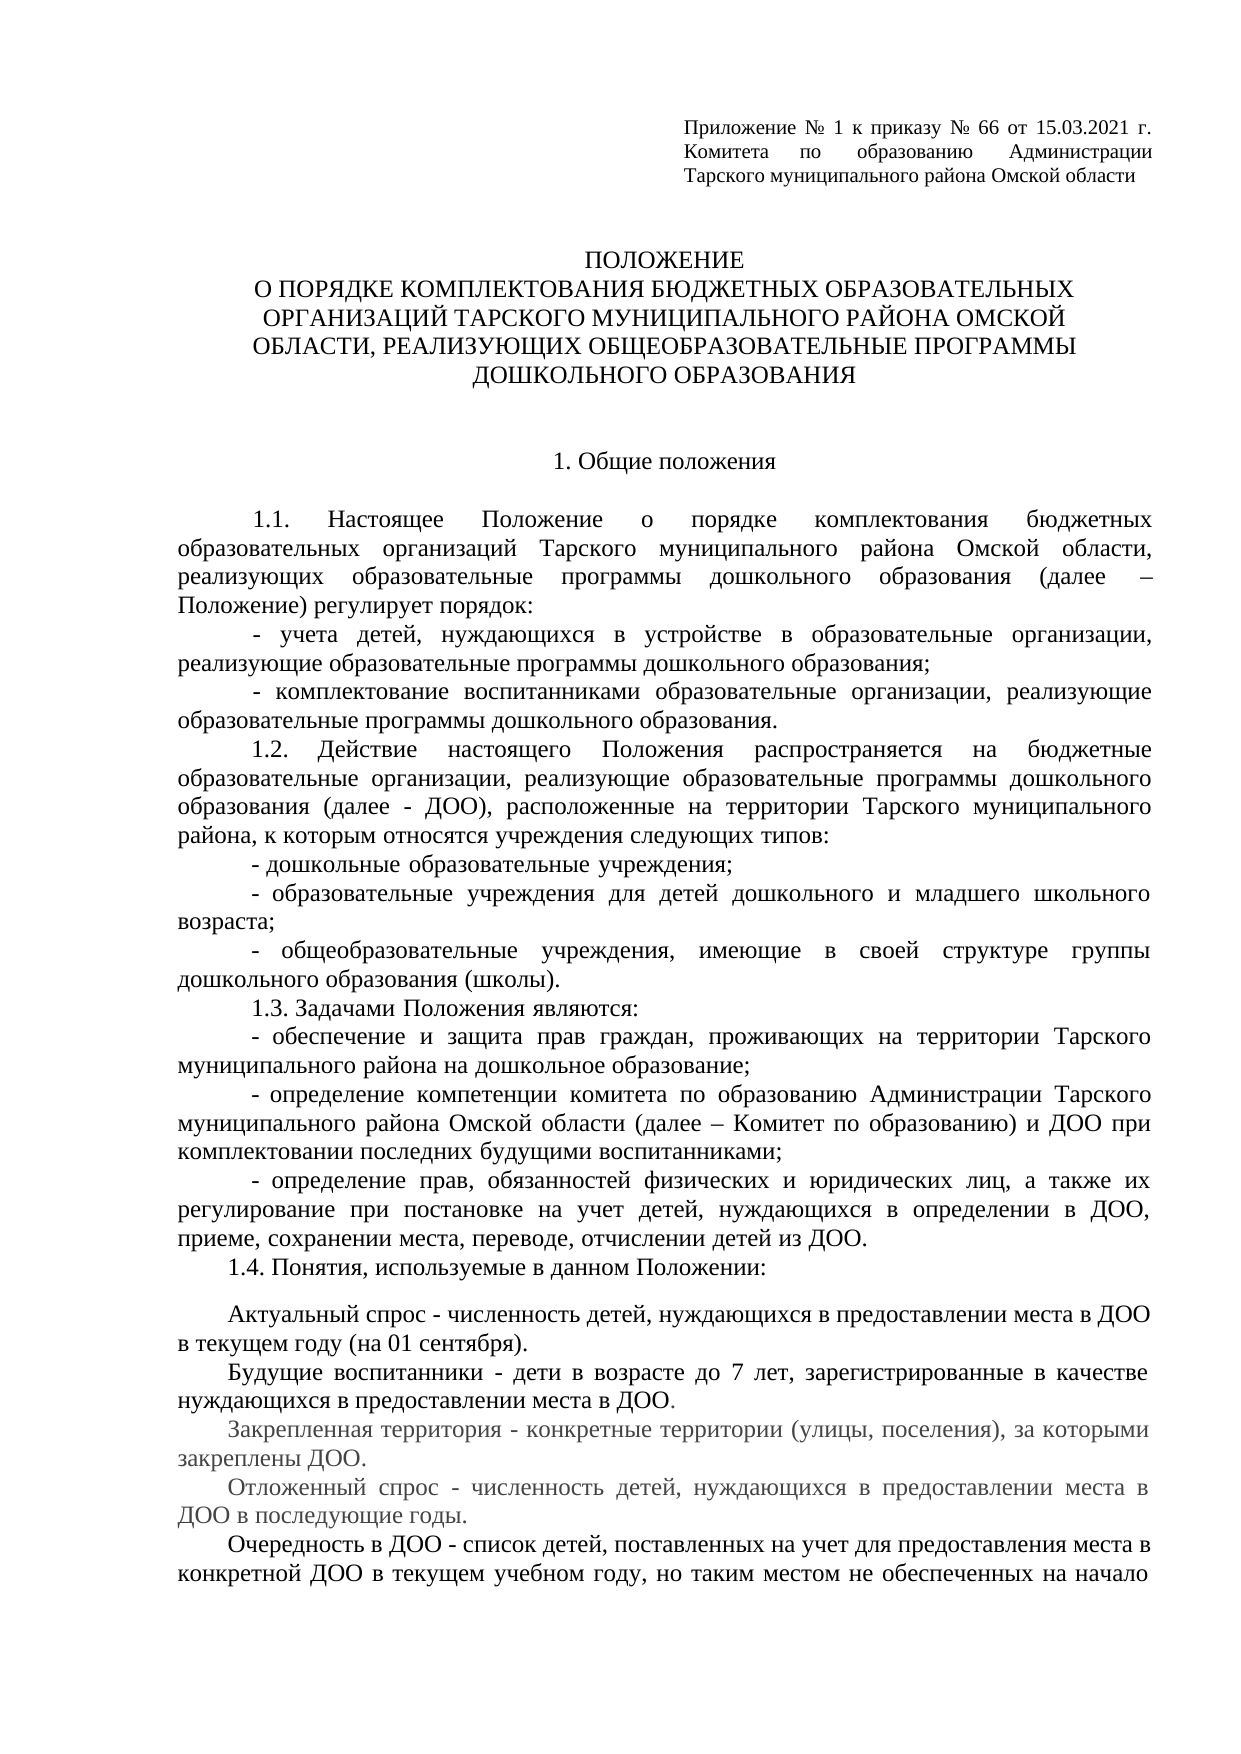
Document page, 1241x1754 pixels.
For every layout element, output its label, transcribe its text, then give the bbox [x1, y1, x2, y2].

list образовательные учреждения для детей дошкольного и младшего школьного возраста; [177, 878, 1151, 935]
list Понятия, используемые в данном Положении: [227, 1252, 1203, 1280]
list общеобразовательные учреждения, имеющие в своей структуре группы дошкольного образования (школы). [177, 935, 1150, 993]
list определение компетенции комитета по образованию Администрации Тарского муниципального района Омской области (далее – Комитет по образованию) и ДОО при комплектовании последних будущими воспитанниками; [177, 1079, 1152, 1165]
text Отложенный спрос - численность детей, нуждающихся в предоставлении места в ДОО в последующие годы. [177, 1472, 1153, 1529]
text Очередность в ДОО - список детей, поставленных на учет для предоставления места в конкретной ДОО в текущем учебном году, но таким местом не обеспеченных на начало [177, 1529, 1153, 1587]
text Приложение № 1 к приказу № 66 от 15.03.2021 г. Комитета по образованию Администрации Тарского муниципального района Омской области [684, 115, 1152, 187]
text Актуальный спрос - численность детей, нуждающихся в предоставлении места в ДОО в текущем году (на 01 сентября). [177, 1299, 1152, 1357]
list Общие положения [553, 446, 1203, 475]
list обеспечение и защита прав граждан, проживающих на территории Тарского муниципального района на дошкольное образование; [177, 1021, 1152, 1079]
list Задачами Положения являются: [251, 993, 1203, 1021]
list комплектование воспитанниками образовательные организации, реализующие образовательные программы дошкольного образования. [177, 676, 1152, 734]
text ПОЛОЖЕНИЕ [160, 245, 1169, 274]
text ДОШКОЛЬНОГО ОБРАЗОВАНИЯ [159, 360, 1169, 389]
list дошкольные образовательные учреждения; [251, 849, 1203, 878]
text Закрепленная территория - конкретные территории (улицы, поселения), за которыми закреплены ДОО. [177, 1414, 1153, 1472]
list учета детей, нуждающихся в устройстве в образовательные организации, реализующие образовательные программы дошкольного образования; [177, 619, 1152, 676]
list Настоящее Положение о порядке комплектования бюджетных образовательных организаций Тарского муниципального района Омской области, реализующих образовательные программы дошкольного образования (далее – Положение) регулирует порядок: [177, 504, 1152, 619]
list Действие настоящего Положения распространяется на бюджетные образовательные организации, реализующие образовательные программы дошкольного образования (далее - ДОО), расположенные на территории Тарского муниципального района, к которым относятся учреждения следующих типов: [177, 734, 1152, 849]
text Будущие воспитанники - дети в возрасте до 7 лет, зарегистрированные в качестве нуждающихся в предоставлении места в ДОО. [177, 1357, 1152, 1414]
list определение прав, обязанностей физических и юридических лиц, а также их регулирование при постановке на учет детей, нуждающихся в определении в ДОО, приеме, сохранении места, переводе, отчислении детей из ДОО. [177, 1165, 1150, 1252]
text О ПОРЯДКЕ КОМПЛЕКТОВАНИЯ БЮДЖЕТНЫХ ОБРАЗОВАТЕЛЬНЫХ ОРГАНИЗАЦИЙ ТАРСКОГО МУНИЦИПАЛЬНОГО РАЙОНА ОМСКОЙ ОБЛАСТИ, РЕАЛИЗУЮЩИХ ОБЩЕОБРАЗОВАТЕЛЬНЫЕ ПРОГРАММЫ [198, 274, 1131, 360]
